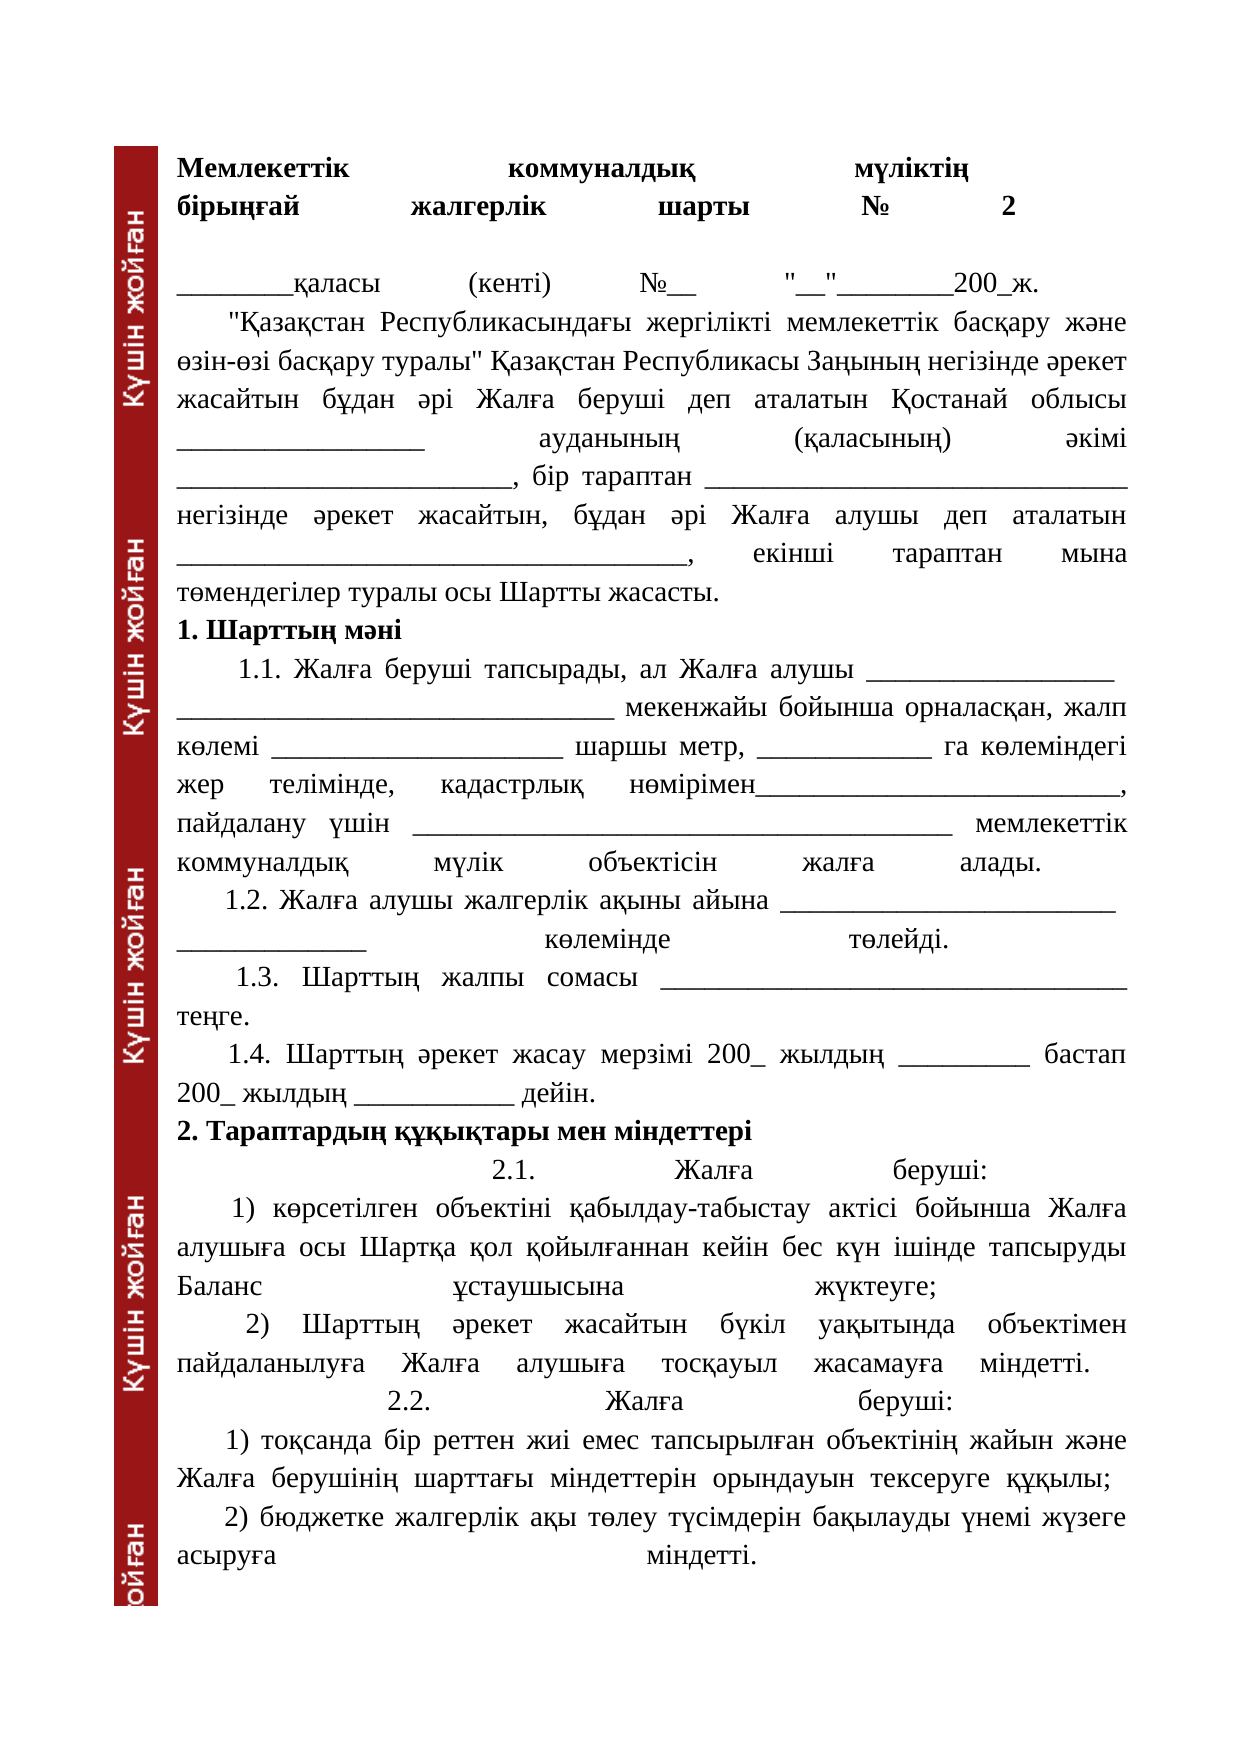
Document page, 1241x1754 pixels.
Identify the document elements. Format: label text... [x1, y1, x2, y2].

picture [114, 646, 158, 651]
picture [114, 1108, 158, 1113]
picture [114, 607, 158, 612]
text 1. Шарттың мәні [112, 612, 1128, 646]
text 2. Тараптардың құқықтары мен міндеттері [112, 1113, 1128, 1147]
picture [114, 1571, 158, 1606]
picture [114, 261, 158, 266]
text ________қаласы (кенті) №__ "__"________200_ж. "Қазақстан Республикасындағы жергілікті мемлекеттік басқару және өзін-өзі басқару туралы" Қазақстан Республикасы Заңының негізінде әрекет жасайтын бұдан әрі Жалға беруші деп аталатын Қостанай облысы _________________ ауданының (қаласының) әкімі _______________________, бір тараптан _____________________________ негізінде әрекет жасайтын, бұдан әрі Жалға алушы деп аталатын ___________________________________, екінші тараптан мына төмендегілер туралы осы Шартты жасасты. [112, 266, 1128, 607]
picture [114, 146, 158, 150]
text 1.1. Жалға беруші тапсырады, ал Жалға алушы _________________ ______________________________ мекенжайы бойынша орналасқан, жалп көлемі ____________________ шаршы метр, ____________ га көлеміндегі жер телімінде, кадастрлық нөмipiмен_________________________, пайдалану үшін _____________________________________ мемлекеттік коммуналдық мүлік объектісін жалға алады. 1.2. Жалға алушы жалгерлік ақыны айына _______________________ _____________ көлемінде төлейді. 1.3. Шарттың жалпы сомасы ________________________________ теңге. 1.4. Шарттың әрекет жасау мерзімі 200_ жылдың _________ бастап 200_ жылдың ___________ дейін. [112, 651, 1128, 1108]
text Мемлекеттік коммуналдық мүліктің бірыңғай жалгерлік шарты № 2 [112, 150, 1128, 261]
picture [114, 1147, 158, 1152]
